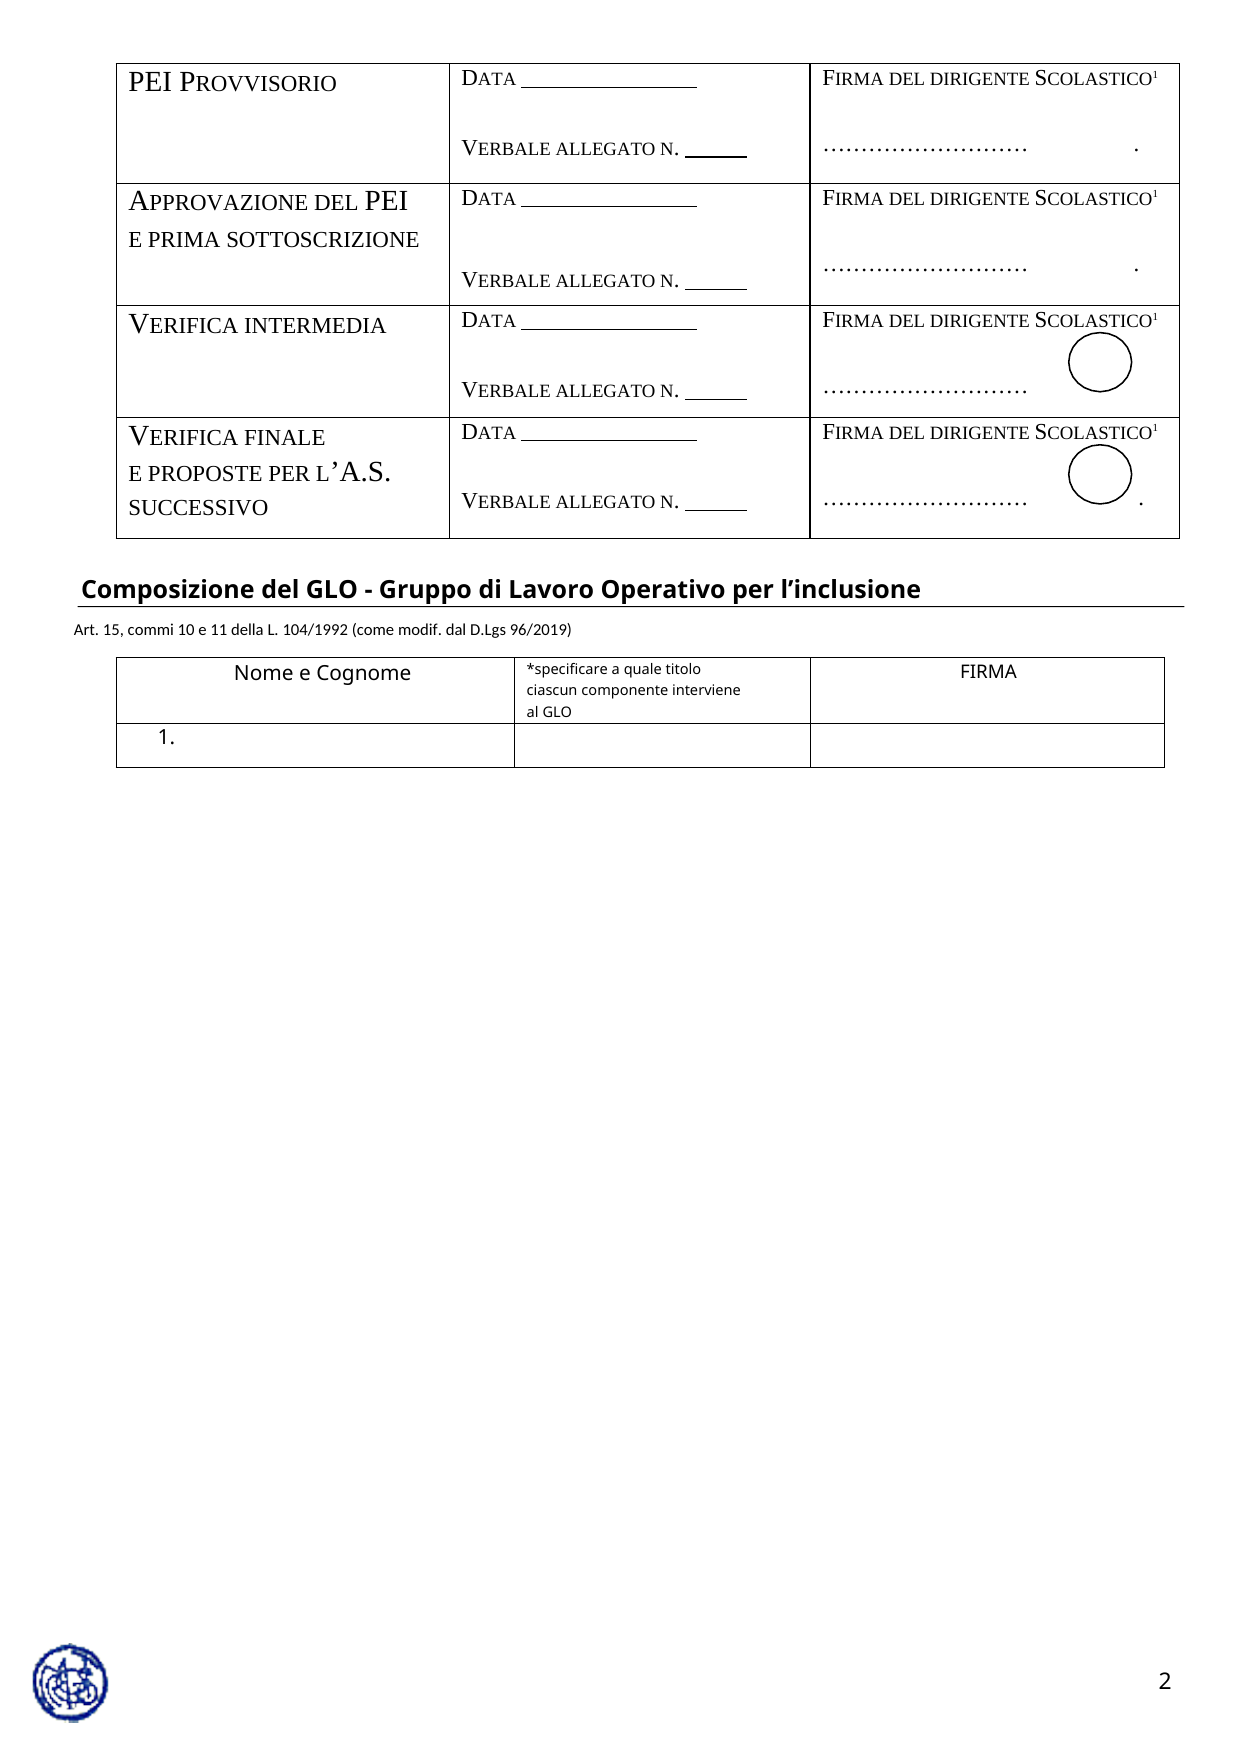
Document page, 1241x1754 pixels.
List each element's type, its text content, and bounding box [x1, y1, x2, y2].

text Art. 15, commi 10 e 11 della L. 104/1992 (come modif. dal D.Lgs 96/2019) [74, 619, 1205, 639]
table_cell [515, 724, 810, 767]
table_header FIRMA DEL DIRIGENTE SCOLASTICO1 ……………………… . [811, 64, 1179, 182]
table_header FIRMA [811, 658, 1164, 723]
table_header PEI PROVVISORIO [117, 64, 449, 182]
picture [31, 1643, 111, 1723]
table_cell 1. [117, 724, 514, 767]
table_cell DATA VERBALE ALLEGATO N. [450, 306, 809, 417]
table_cell FIRMA DEL DIRIGENTE SCOLASTICO1 ……………………… [811, 306, 1179, 417]
table_cell [811, 724, 1164, 767]
table_cell DATA VERBALE ALLEGATO N. [450, 184, 809, 305]
subtitle Composizione del GLO - Gruppo di Lavoro Operativo per l’inclusione [81, 571, 1205, 605]
table_header DATA VERBALE ALLEGATO N. [450, 64, 809, 182]
table_cell VERIFICA FINALE E PROPOSTE PER L’A.S. SUCCESSIVO [117, 418, 449, 537]
table_cell VERIFICA INTERMEDIA [117, 306, 449, 417]
table_cell FIRMA DEL DIRIGENTE SCOLASTICO1 ……………………… . [811, 418, 1179, 537]
table_cell FIRMA DEL DIRIGENTE SCOLASTICO1 ……………………… . [811, 184, 1179, 305]
table_header Nome e Cognome [117, 658, 514, 723]
table_cell APPROVAZIONE DEL PEI E PRIMA SOTTOSCRIZIONE [117, 184, 449, 305]
table_header *specificare a quale titolo ciascun componente interviene al GLO [515, 658, 810, 723]
table_cell DATA VERBALE ALLEGATO N. [450, 418, 809, 537]
